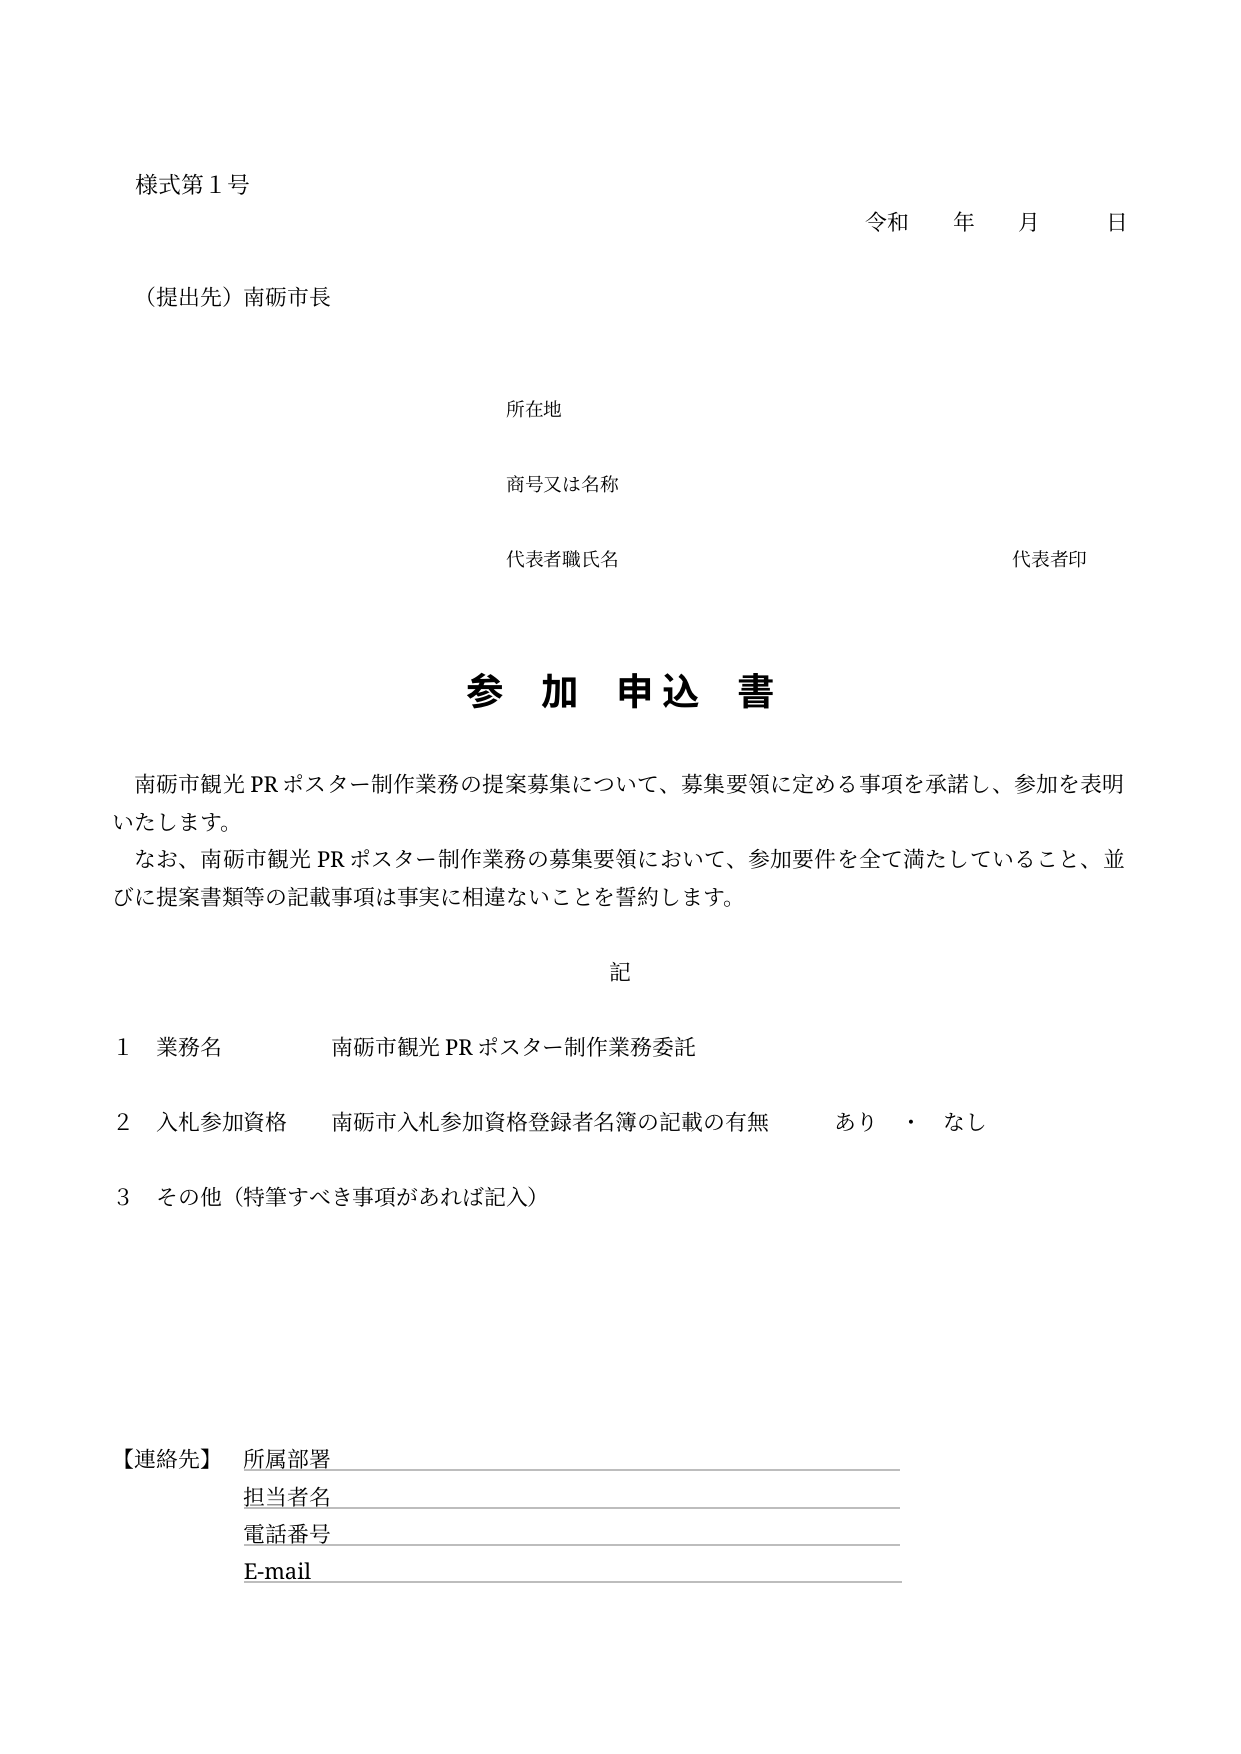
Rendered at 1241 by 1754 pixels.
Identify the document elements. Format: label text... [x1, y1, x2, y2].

subtitle 記 [112, 952, 1128, 989]
text 代表者職氏名 代表者印 [506, 539, 1128, 577]
text １ 業務名 南砺市観光PRポスター制作業務委託 [112, 1027, 1128, 1064]
text 商号又は名称 [112, 427, 1128, 502]
text 電話番号 [112, 1514, 1040, 1552]
text E-mail [112, 1552, 1040, 1589]
text 南砺市観光PRポスター制作業務の提案募集について、募集要領に定める事項を承諾し、参加を表明いたします。 [112, 764, 1128, 839]
text 【連絡先】 所属部署 [112, 1439, 1040, 1477]
text 担当者名 [112, 1477, 1040, 1514]
text なお、南砺市観光PRポスター制作業務の募集要領において、参加要件を全て満たしていること、並びに提案書類等の記載事項は事実に相違ないことを誓約します。 [112, 839, 1128, 914]
text 令和 年 月 日 [112, 202, 1128, 239]
text （提出先）南砺市長 [112, 277, 1128, 314]
text 参 加 申 込 書 [112, 652, 1128, 727]
text 様式第１号 [112, 164, 1128, 202]
text ３ その他（特筆すべき事項があれば記入） [112, 1177, 1128, 1214]
text 所在地 [112, 389, 1128, 427]
text ２ 入札参加資格 南砺市入札参加資格登録者名簿の記載の有無 あり ・ なし [112, 1102, 1128, 1139]
